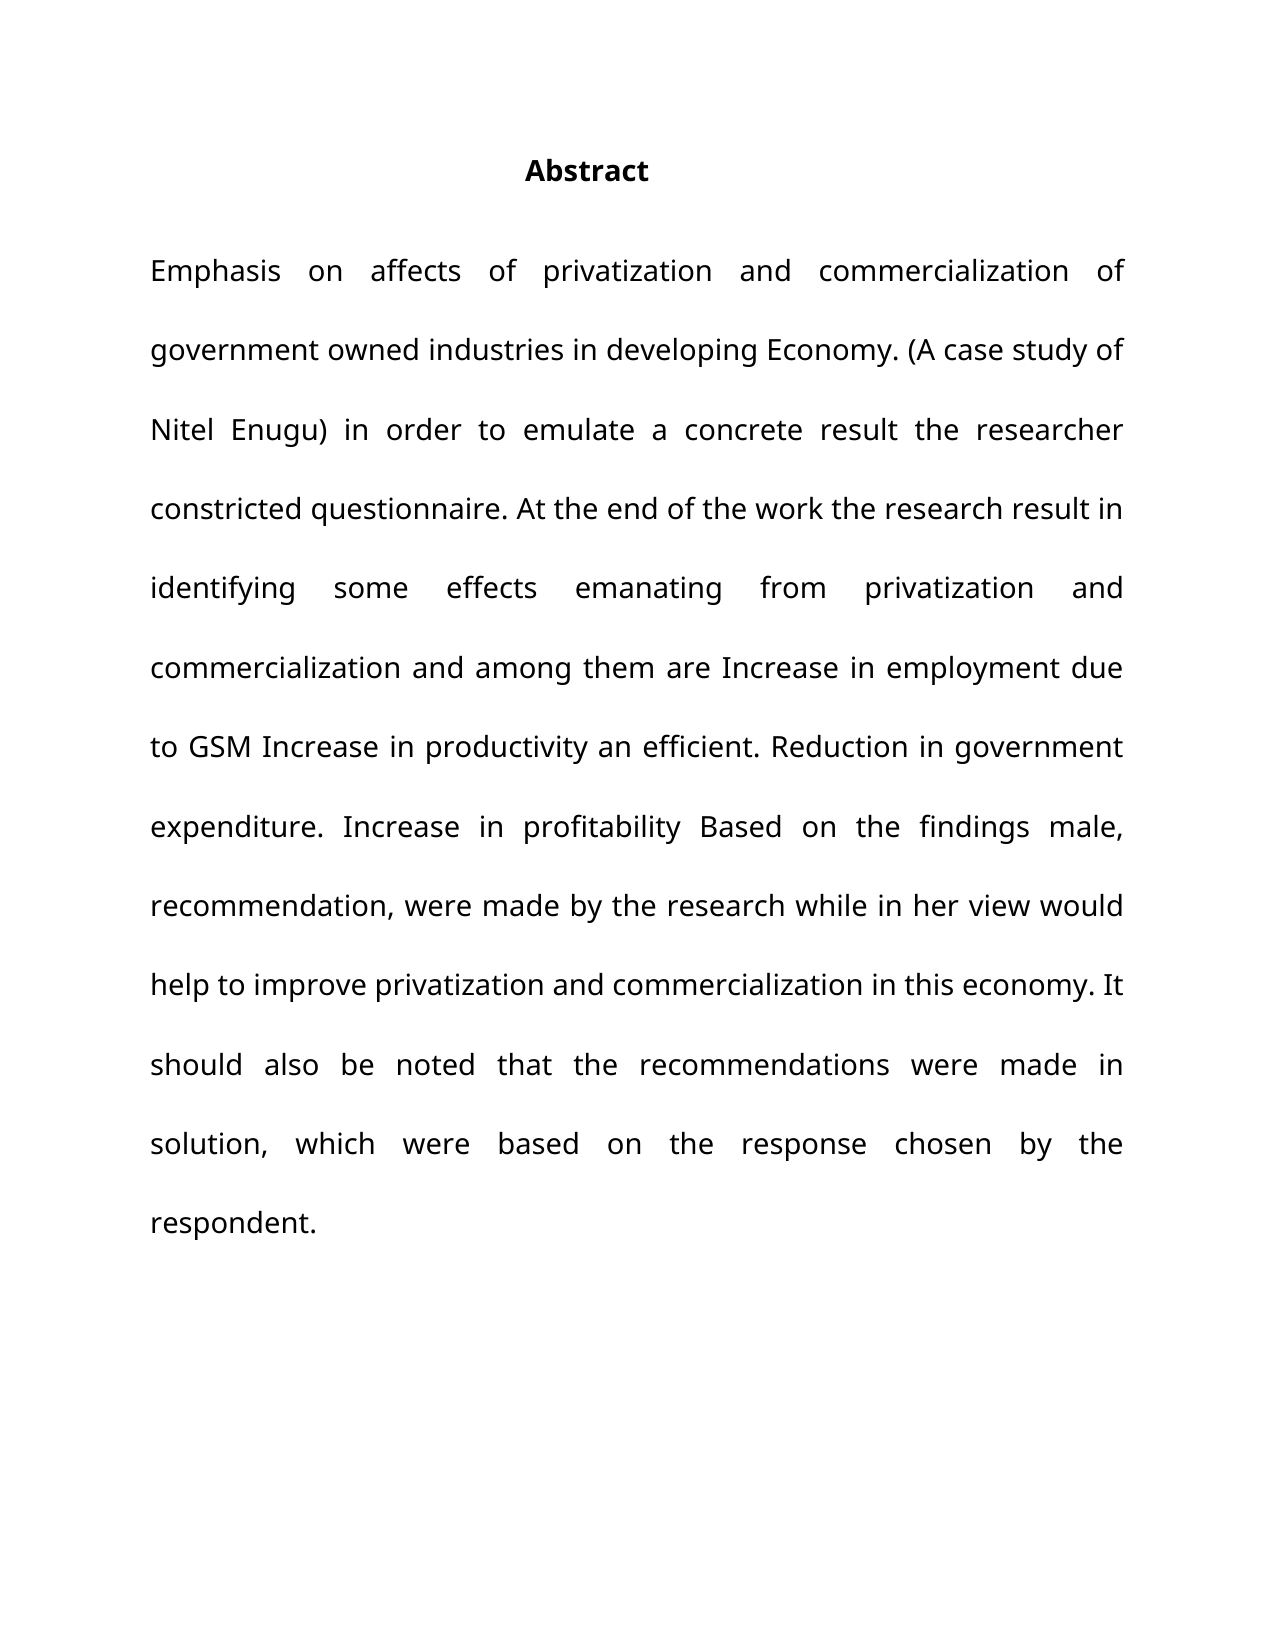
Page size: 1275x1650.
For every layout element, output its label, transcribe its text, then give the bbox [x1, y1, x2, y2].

text Abstract [450, 150, 1125, 190]
text Emphasis on affects of privatization and commercialization of government owned industries in developing Economy. (A case study of Nitel Enugu) in order to emulate a concrete result the researcher constricted questionnaire. At the end of the work the research result in identifying some effects emanating from privatization and commercialization and among them are Increase in employment due to GSM Increase in productivity an efficient. Reduction in government expenditure. Increase in profitability Based on the findings male, recommendation, were made by the research while in her view would help to improve privatization and commercialization in this economy. It should also be noted that the recommendations were made in solution, which were based on the response chosen by the respondent. [150, 250, 1125, 1242]
